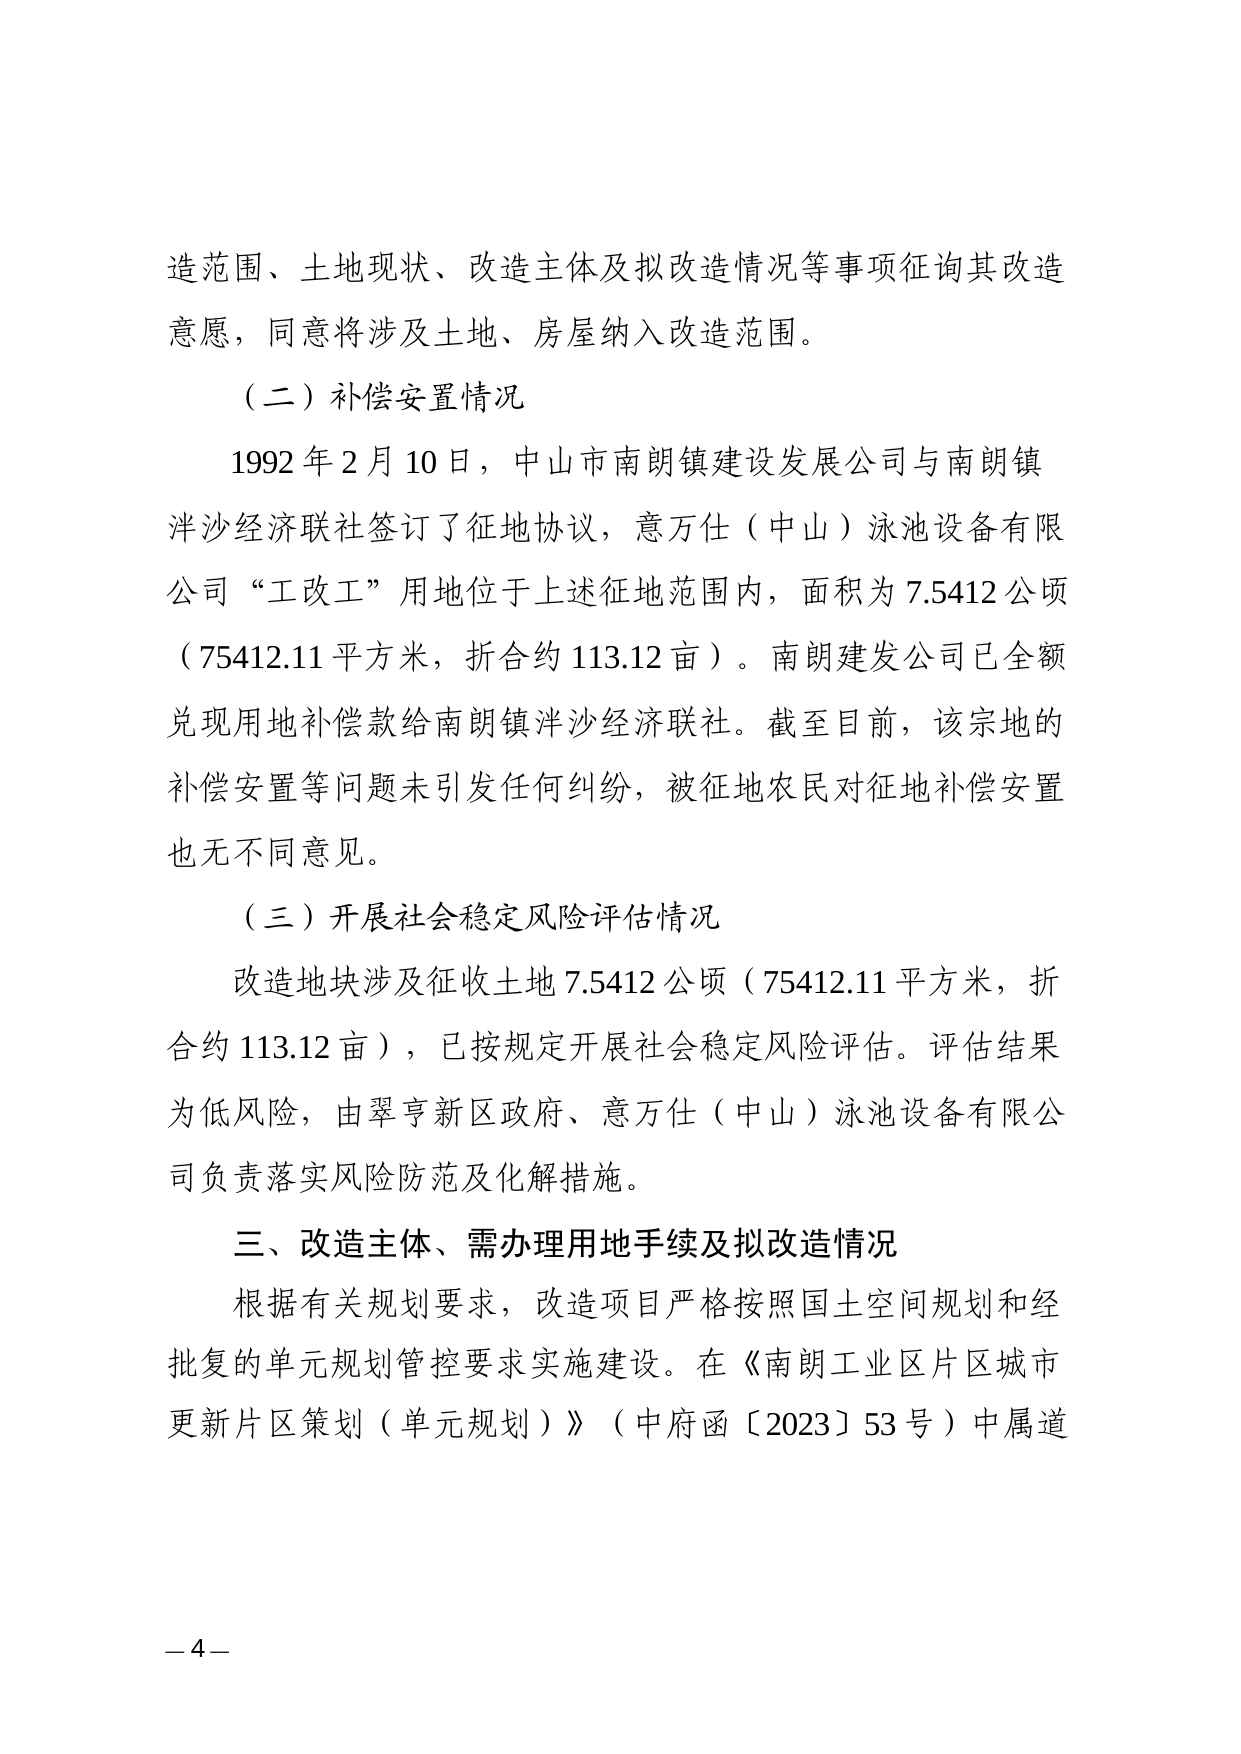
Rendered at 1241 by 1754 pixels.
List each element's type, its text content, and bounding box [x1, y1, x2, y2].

text 改造地块涉及征收土地7.5412公顷（75412.11平方米，折合约113.12亩），已按规定开展社会稳定风险评估。评估结果为低风险，由翠亨新区政府、意万仕（中山）泳池设备有限公司负责落实风险防范及化解措施。 [165, 948, 1075, 1208]
text 1992年2月10日，中山市南朗镇建设发展公司与南朗镇泮沙经济联社签订了征地协议，意万仕（中山）泳池设备有限公司“工改工”用地位于上述征地范围内，面积为7.5412公顷（75412.11平方米，折合约113.12亩）。南朗建发公司已全额兑现用地补偿款给南朗镇泮沙经济联社。截至目前，该宗地的补偿安置等问题未引发任何纠纷，被征地农民对征地补偿安置也无不同意见。 [165, 428, 1075, 883]
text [165, 1268, 1075, 1447]
text （三）开展社会稳定风险评估情况 [165, 883, 1075, 948]
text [165, 233, 1075, 363]
subtitle 三、改造主体、需办理用地手续及拟改造情况 [165, 1208, 1075, 1268]
list 补偿安置情况 [165, 363, 1075, 428]
